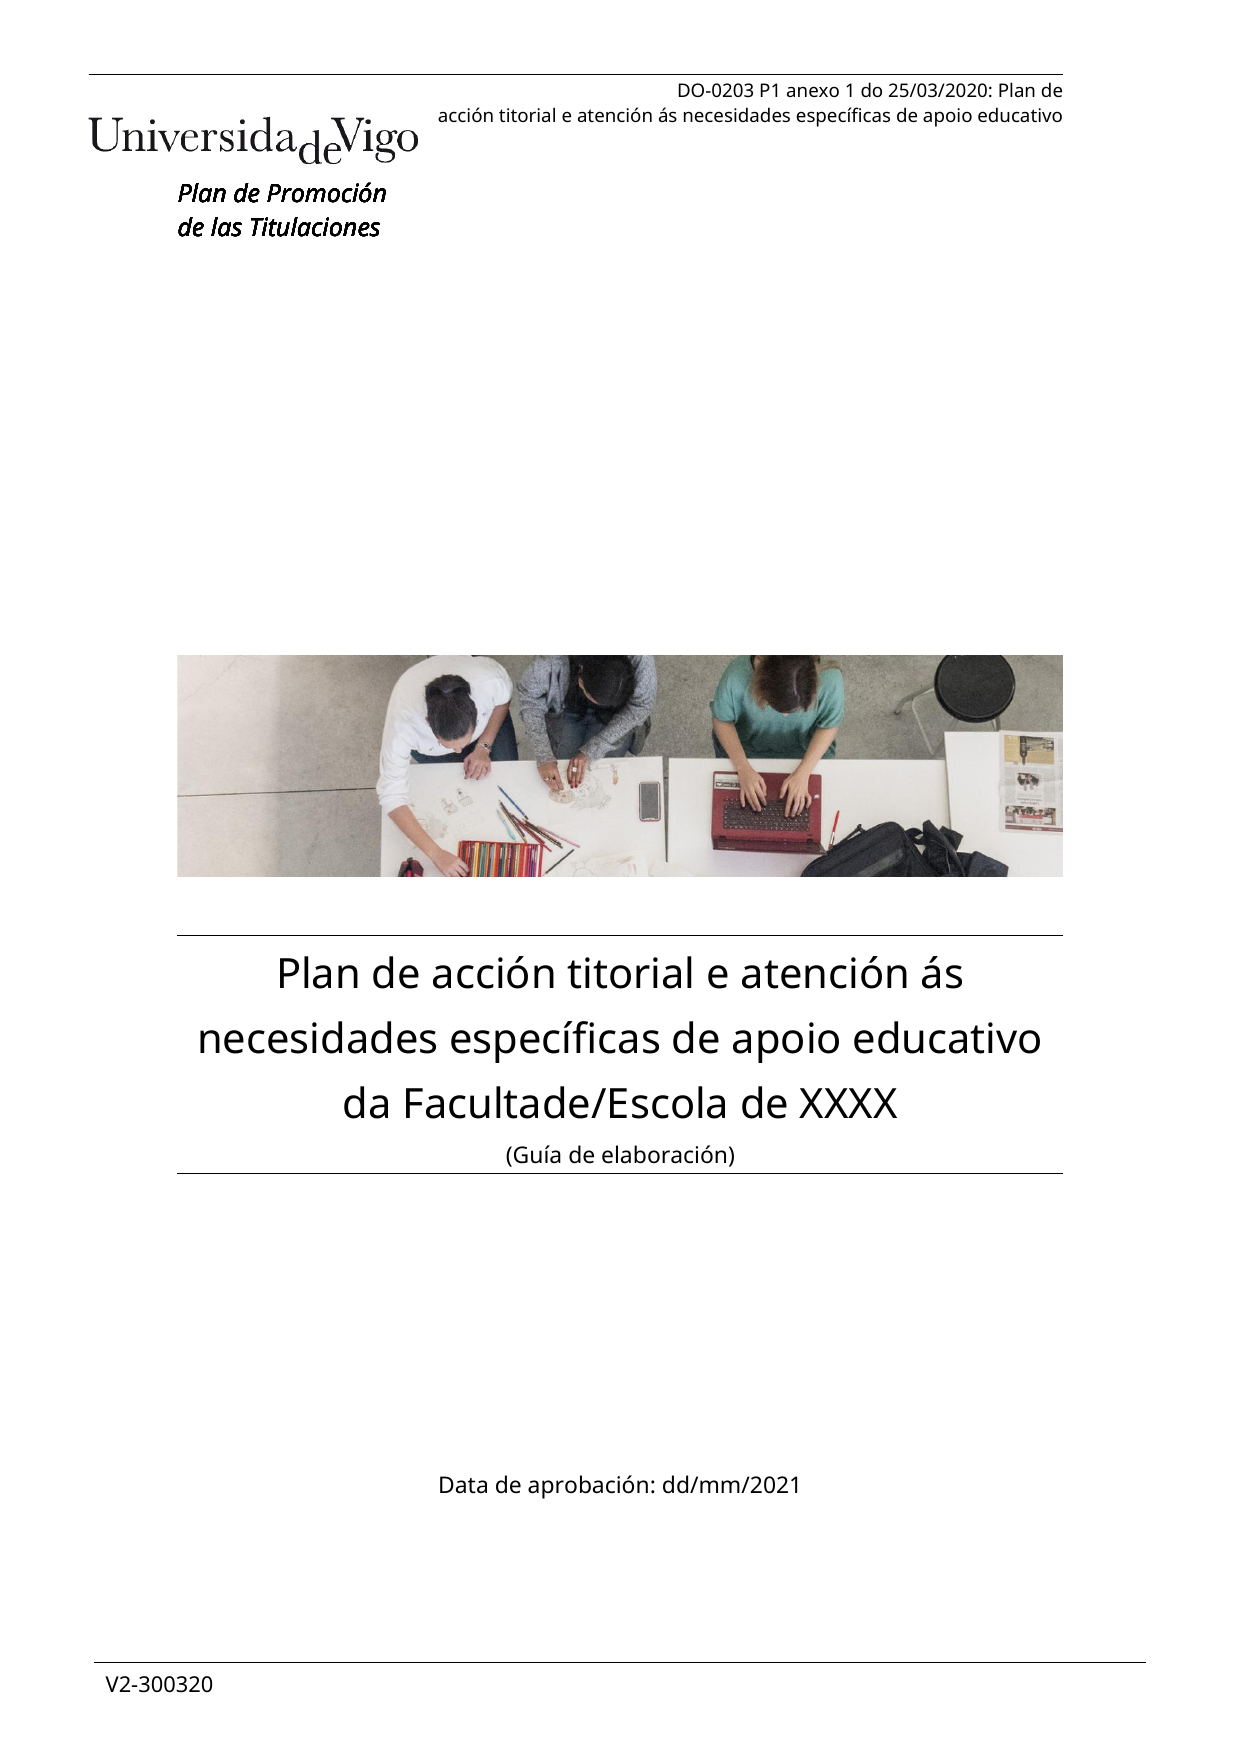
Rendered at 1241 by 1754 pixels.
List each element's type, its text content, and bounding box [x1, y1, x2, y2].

text (Guía de elaboración) [177, 1139, 1063, 1173]
text Plan de acción titorial e atención ás necesidades específicas de apoio educativo da Facultade/Escola de XXXX [177, 944, 1063, 1131]
picture [87, 115, 425, 172]
picture [177, 655, 1063, 877]
text Data de aprobación: dd/mm/2021 [177, 1469, 1063, 1501]
